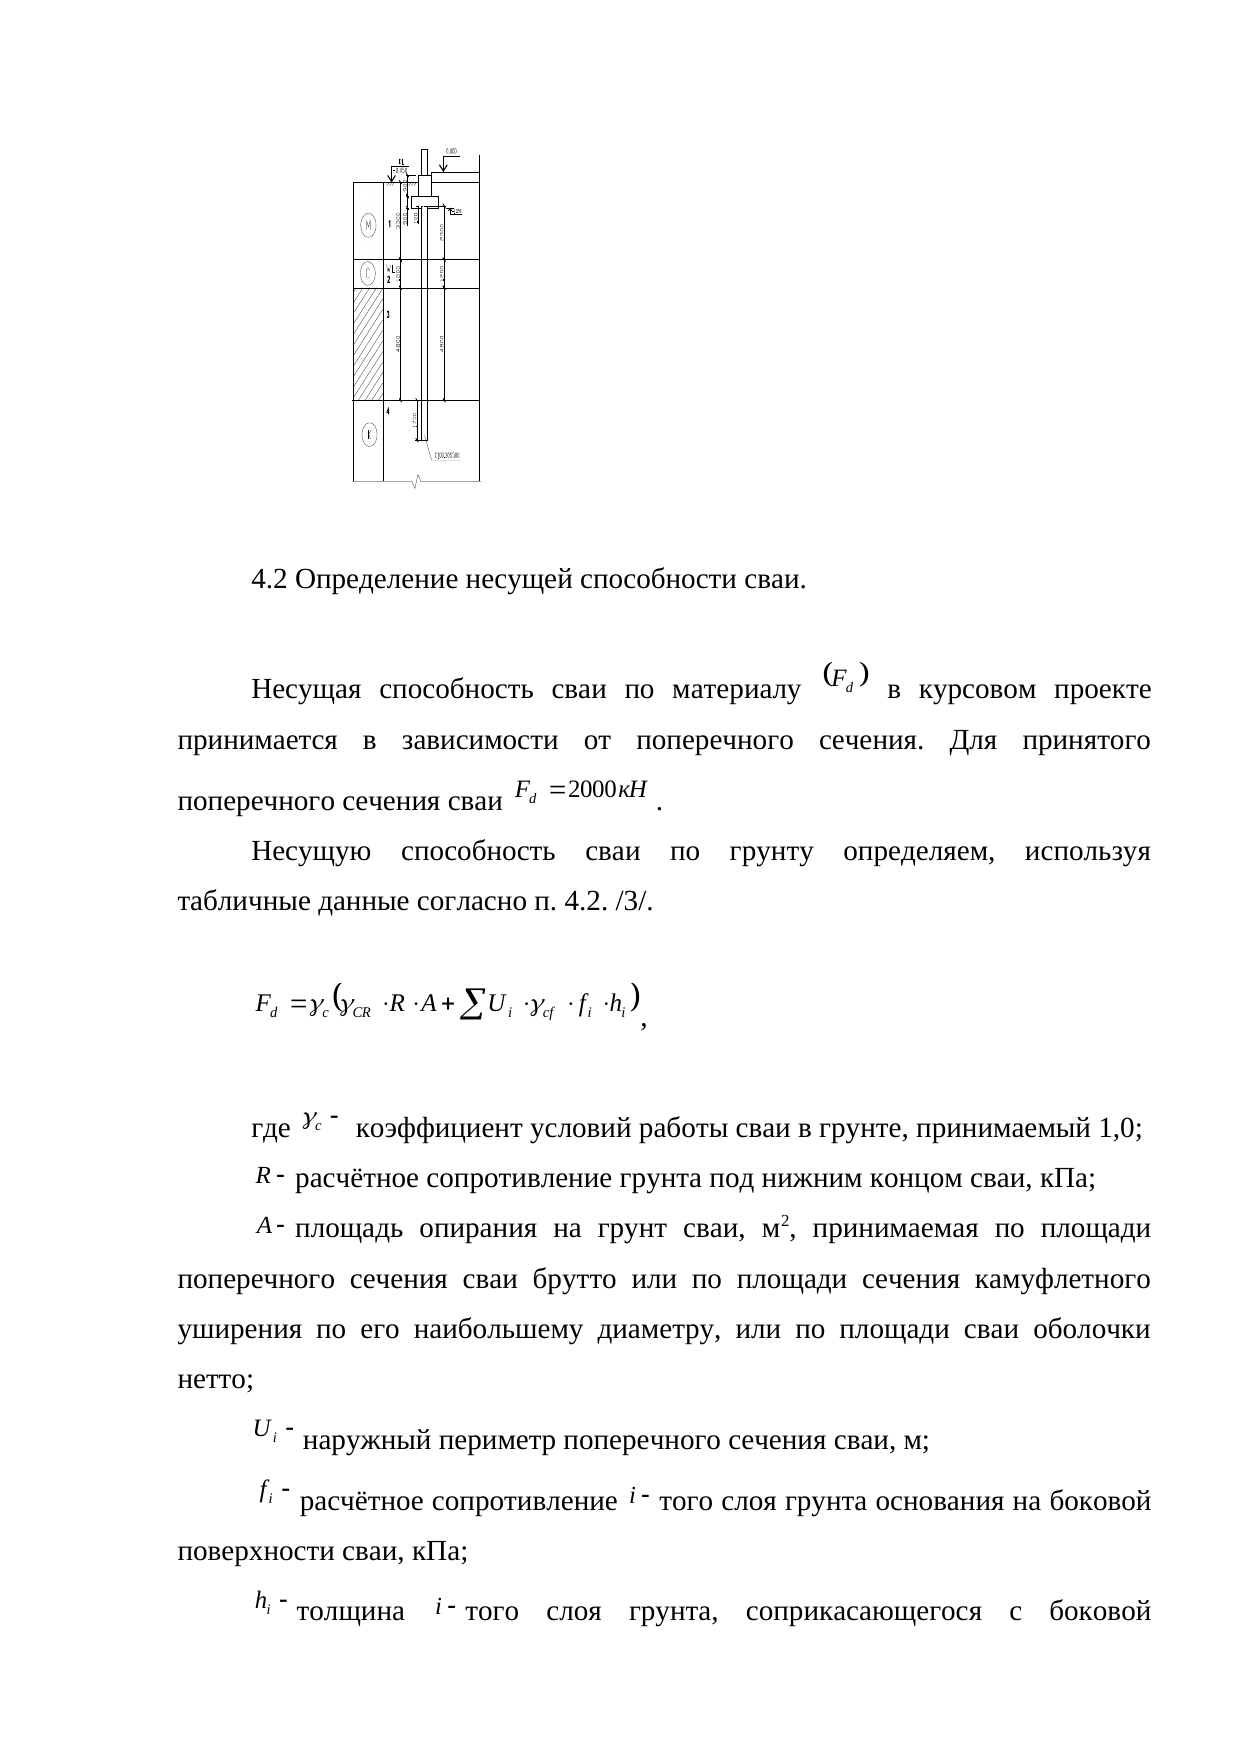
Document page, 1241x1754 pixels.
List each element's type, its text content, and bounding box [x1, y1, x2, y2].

text где коэффициент условий работы сваи в грунте, принимаемый 1,0; [177, 1099, 1152, 1143]
text , [177, 984, 1152, 1032]
text площадь опирания на грунт сваи, м2, принимаемая по площади поперечного сечения сваи брутто или по площади сечения камуфлетного уширения по его наибольшему диаметру, или по площади сваи оболочки нетто; [177, 1210, 1152, 1395]
text расчётное сопротивление грунта под нижним концом сваи, кПа; [177, 1160, 1152, 1194]
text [177, 1583, 1152, 1627]
text Несущая способность сваи по материалу в курсовом проекте принимается в зависимости от поперечного сечения. Для принятого поперечного сечения сваи . [177, 661, 1152, 816]
text наружный периметр поперечного сечения сваи, м; [177, 1412, 1152, 1456]
text Несущую способность сваи по грунту определяем, используя табличные данные согласно п. 4.2. /3/. [177, 833, 1152, 917]
text 4.2 Определение несущей способности сваи. [177, 561, 1152, 594]
text расчётное сопротивление того слоя грунта основания на боковой поверхности сваи, кПа; [177, 1472, 1152, 1566]
